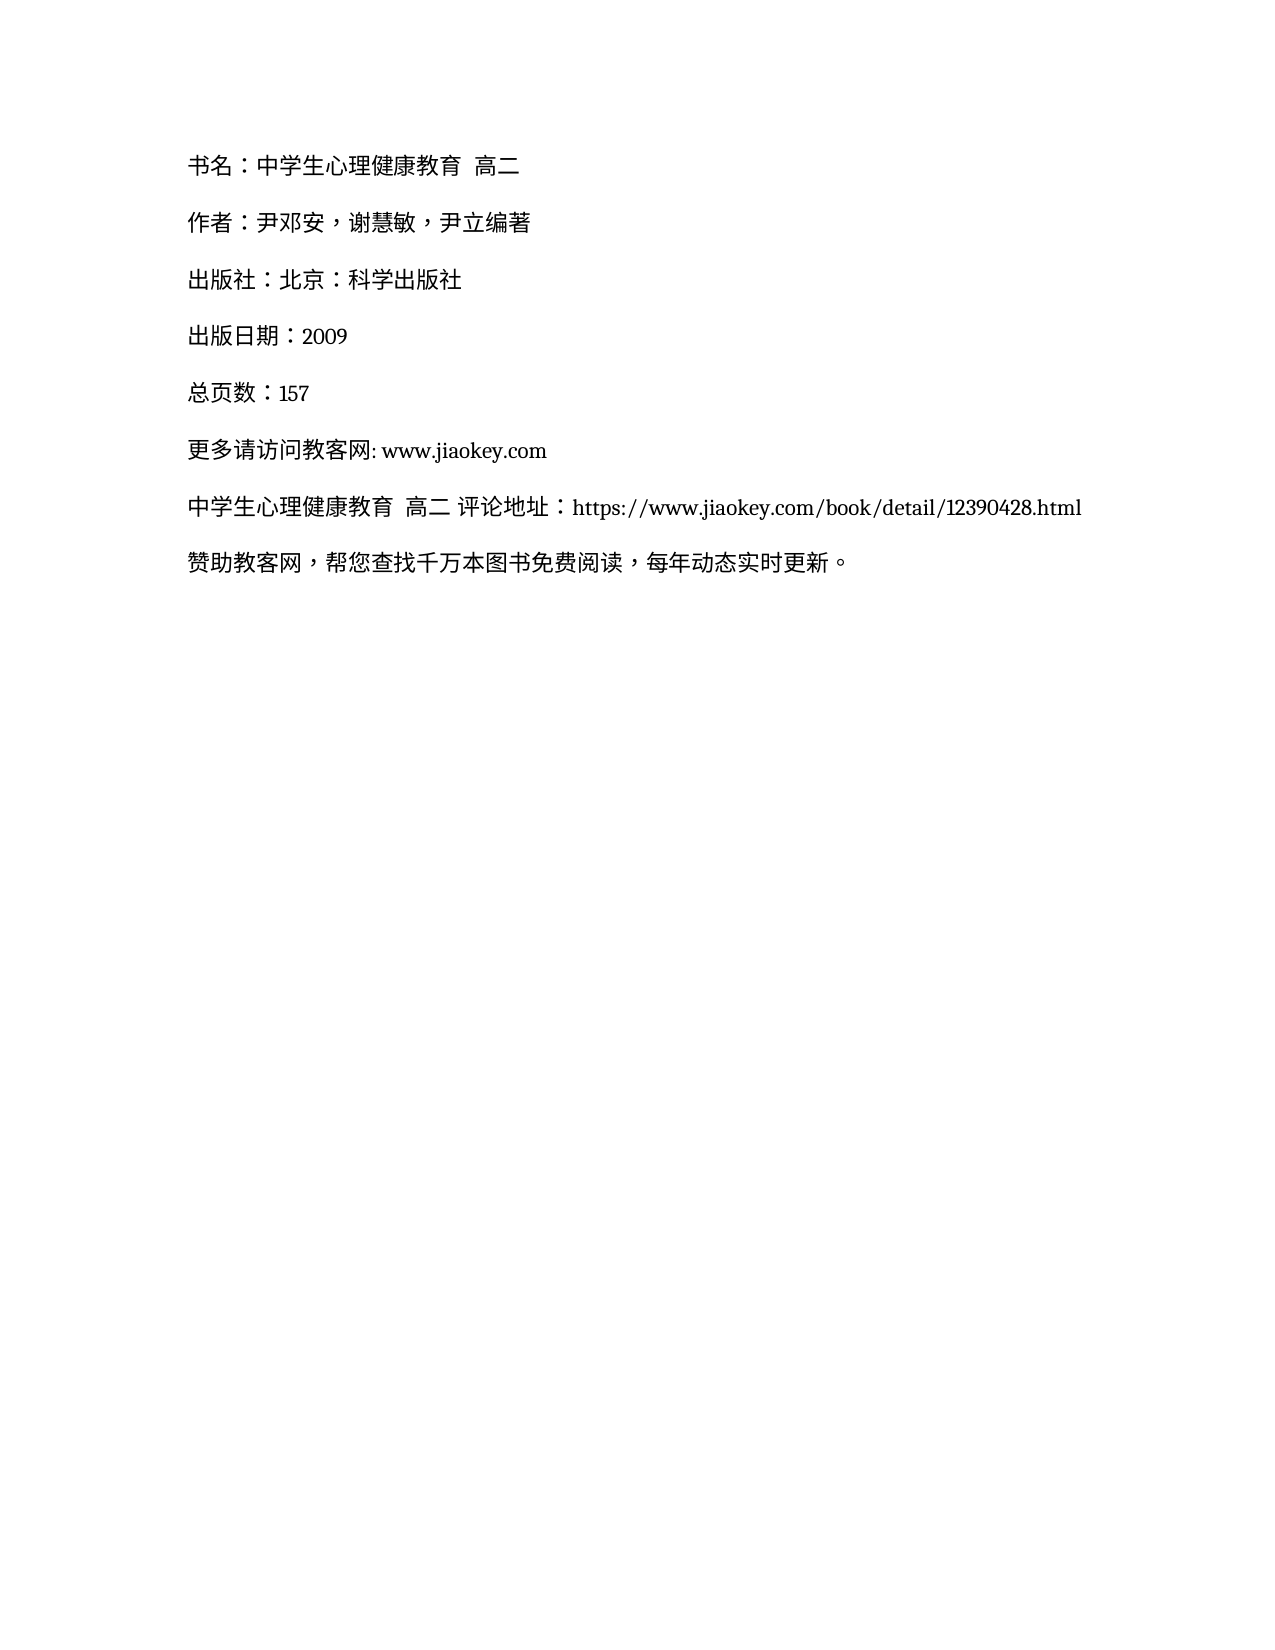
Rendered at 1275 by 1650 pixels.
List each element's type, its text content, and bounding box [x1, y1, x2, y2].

text 总页数：157 [187, 377, 1087, 408]
text 出版日期：2009 [187, 320, 1087, 352]
text 中学生心理健康教育 高二 评论地址：https://www.jiaokey.com/book/detail/12390428.html [187, 491, 1087, 522]
text 赞助教客网，帮您查找千万本图书免费阅读，每年动态实时更新。 [187, 547, 1087, 579]
text 书名：中学生心理健康教育 高二 [187, 150, 1087, 181]
text 作者：尹邓安，谢慧敏，尹立编著 [187, 207, 1087, 238]
text 更多请访问教客网: www.jiaokey.com [187, 434, 1087, 465]
text 出版社：北京：科学出版社 [187, 263, 1087, 295]
